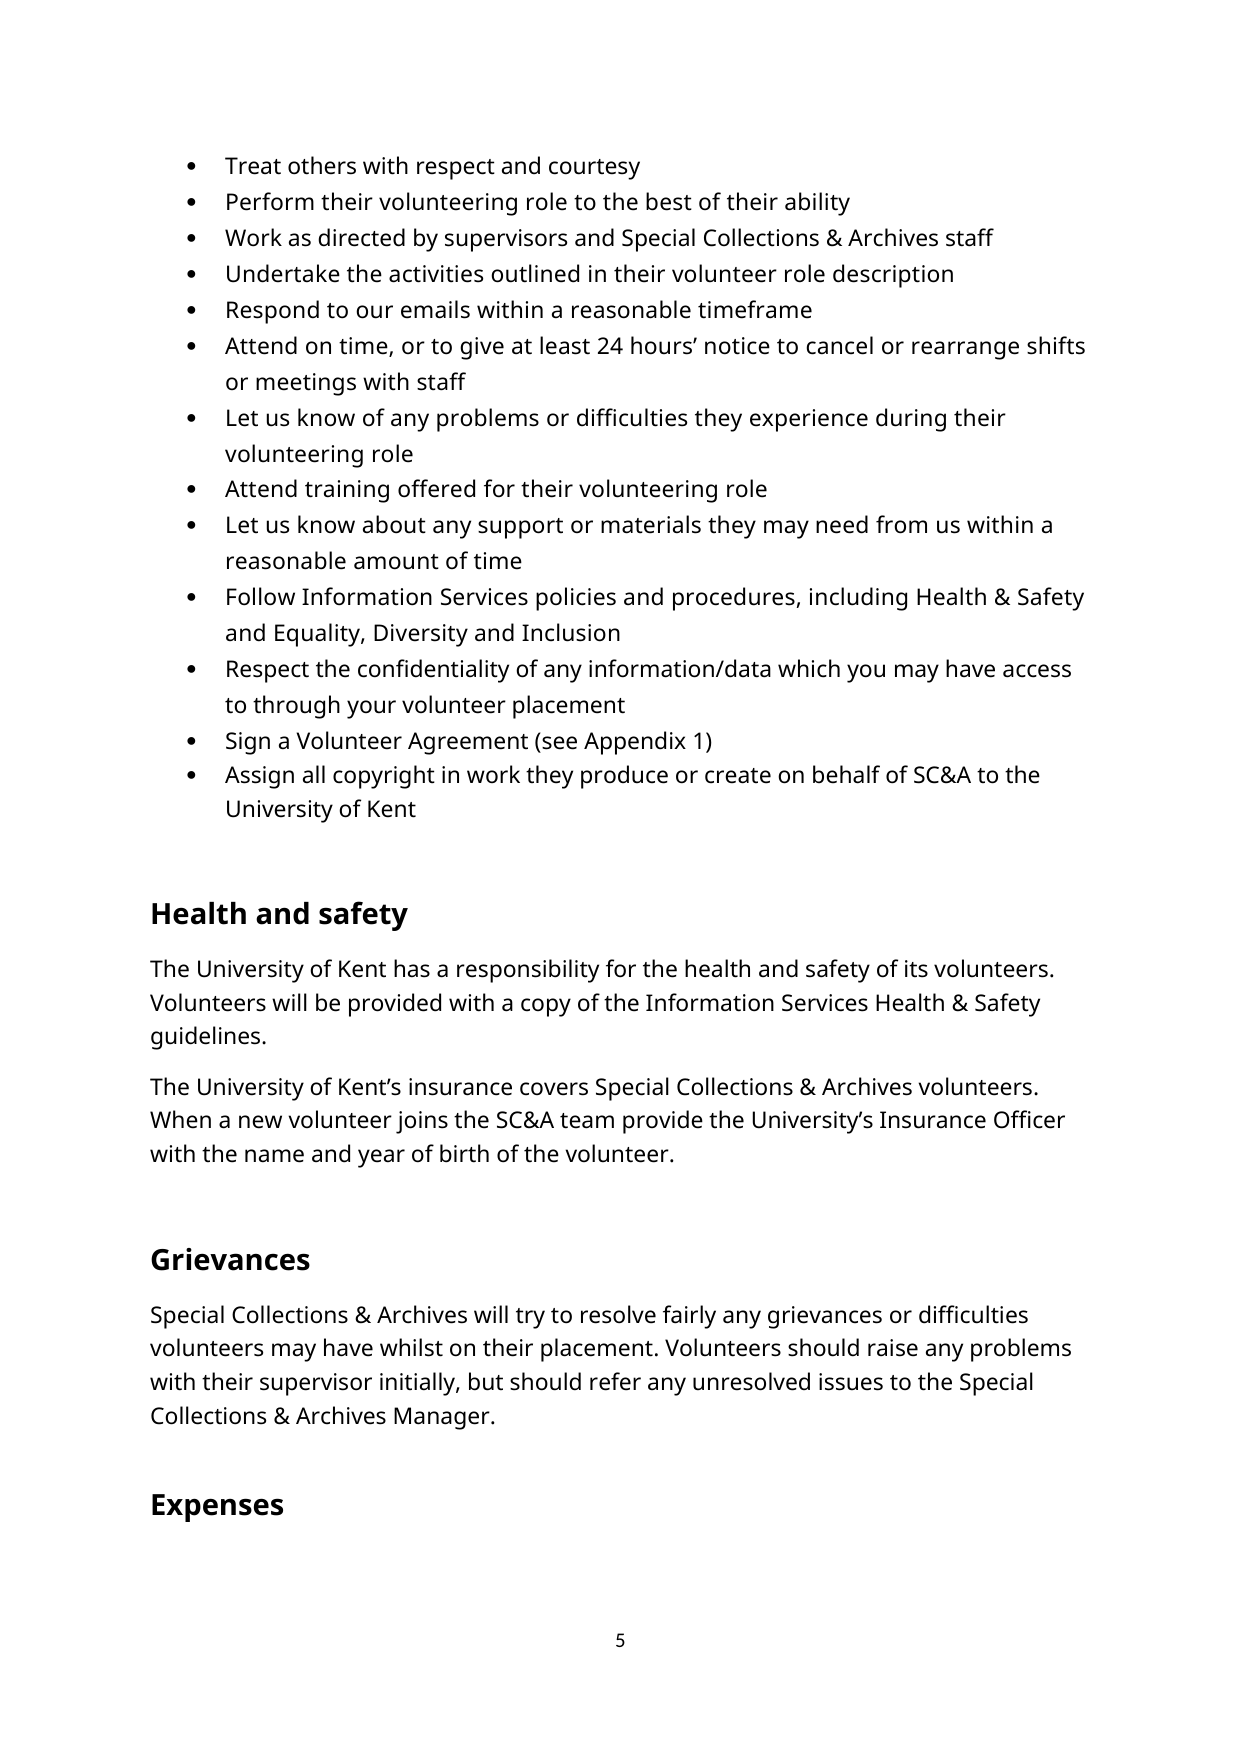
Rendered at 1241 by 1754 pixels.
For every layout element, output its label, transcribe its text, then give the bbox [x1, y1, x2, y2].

list Work as directed by supervisors and Special Collections & Archives staff [187, 222, 1090, 253]
list Attend training offered for their volunteering role [187, 473, 1090, 505]
list Undertake the activities outlined in their volunteer role description [187, 258, 1090, 289]
text Health and safety [150, 893, 1090, 933]
list Treat others with respect and courtesy [187, 150, 1090, 181]
text Special Collections & Archives will try to resolve fairly any grievances or difficulties volunteers may have whilst on their placement. Volunteers should raise any problems with their supervisor initially, but should refer any unresolved issues to the Special Collections & Archives Manager. [150, 1298, 1090, 1431]
list Let us know of any problems or difficulties they experience during their volunteering role [187, 402, 1090, 469]
list Respect the confidentiality of any information/data which you may have access to through your volunteer placement [187, 653, 1090, 720]
text Expenses [150, 1450, 1090, 1524]
list Respond to our emails within a reasonable timeframe [187, 294, 1090, 325]
list Follow Information Services policies and procedures, including Health & Safety and Equality, Diversity and Inclusion [187, 581, 1090, 648]
text The University of Kent has a responsibility for the health and safety of its volunteers. Volunteers will be provided with a copy of the Information Services Health & Safety guidelines. [150, 953, 1090, 1052]
list Sign a Volunteer Agreement (see Appendix 1) [187, 725, 1090, 756]
list Let us know about any support or materials they may need from us within a reasonable amount of time [187, 509, 1090, 577]
text Grievances [150, 1239, 1090, 1279]
list Perform their volunteering role to the best of their ability [187, 186, 1090, 217]
text The University of Kent’s insurance covers Special Collections & Archives volunteers. When a new volunteer joins the SC&A team provide the University’s Insurance Officer with the name and year of birth of the volunteer. [150, 1071, 1090, 1169]
list Assign all copyright in work they produce or create on behalf of SC&A to the University of Kent [187, 759, 1090, 824]
list Attend on time, or to give at least 24 hours’ notice to cancel or rearrange shifts or meetings with staff [187, 330, 1090, 397]
